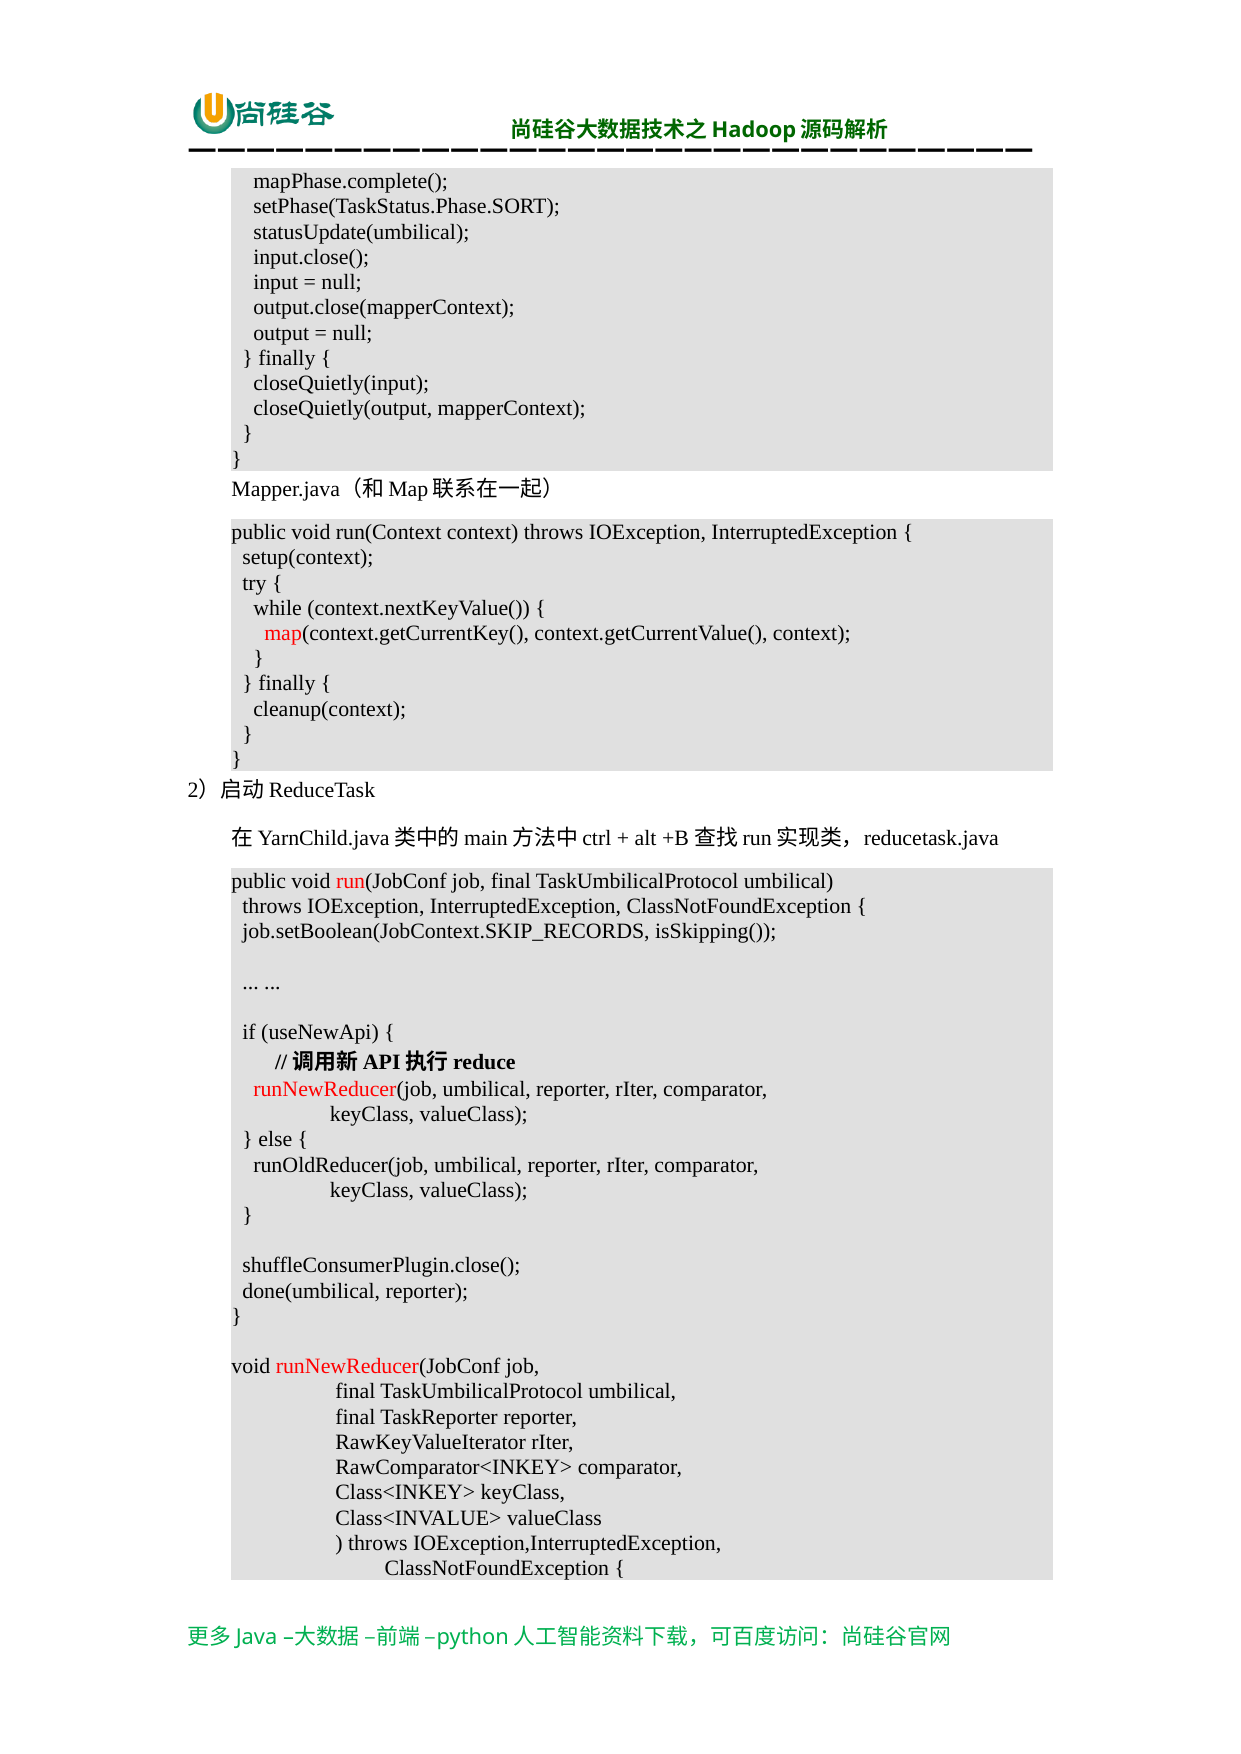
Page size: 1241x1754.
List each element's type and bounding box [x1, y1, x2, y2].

picture [187, 88, 338, 138]
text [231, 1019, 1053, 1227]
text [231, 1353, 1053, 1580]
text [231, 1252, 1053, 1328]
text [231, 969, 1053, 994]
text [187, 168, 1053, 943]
